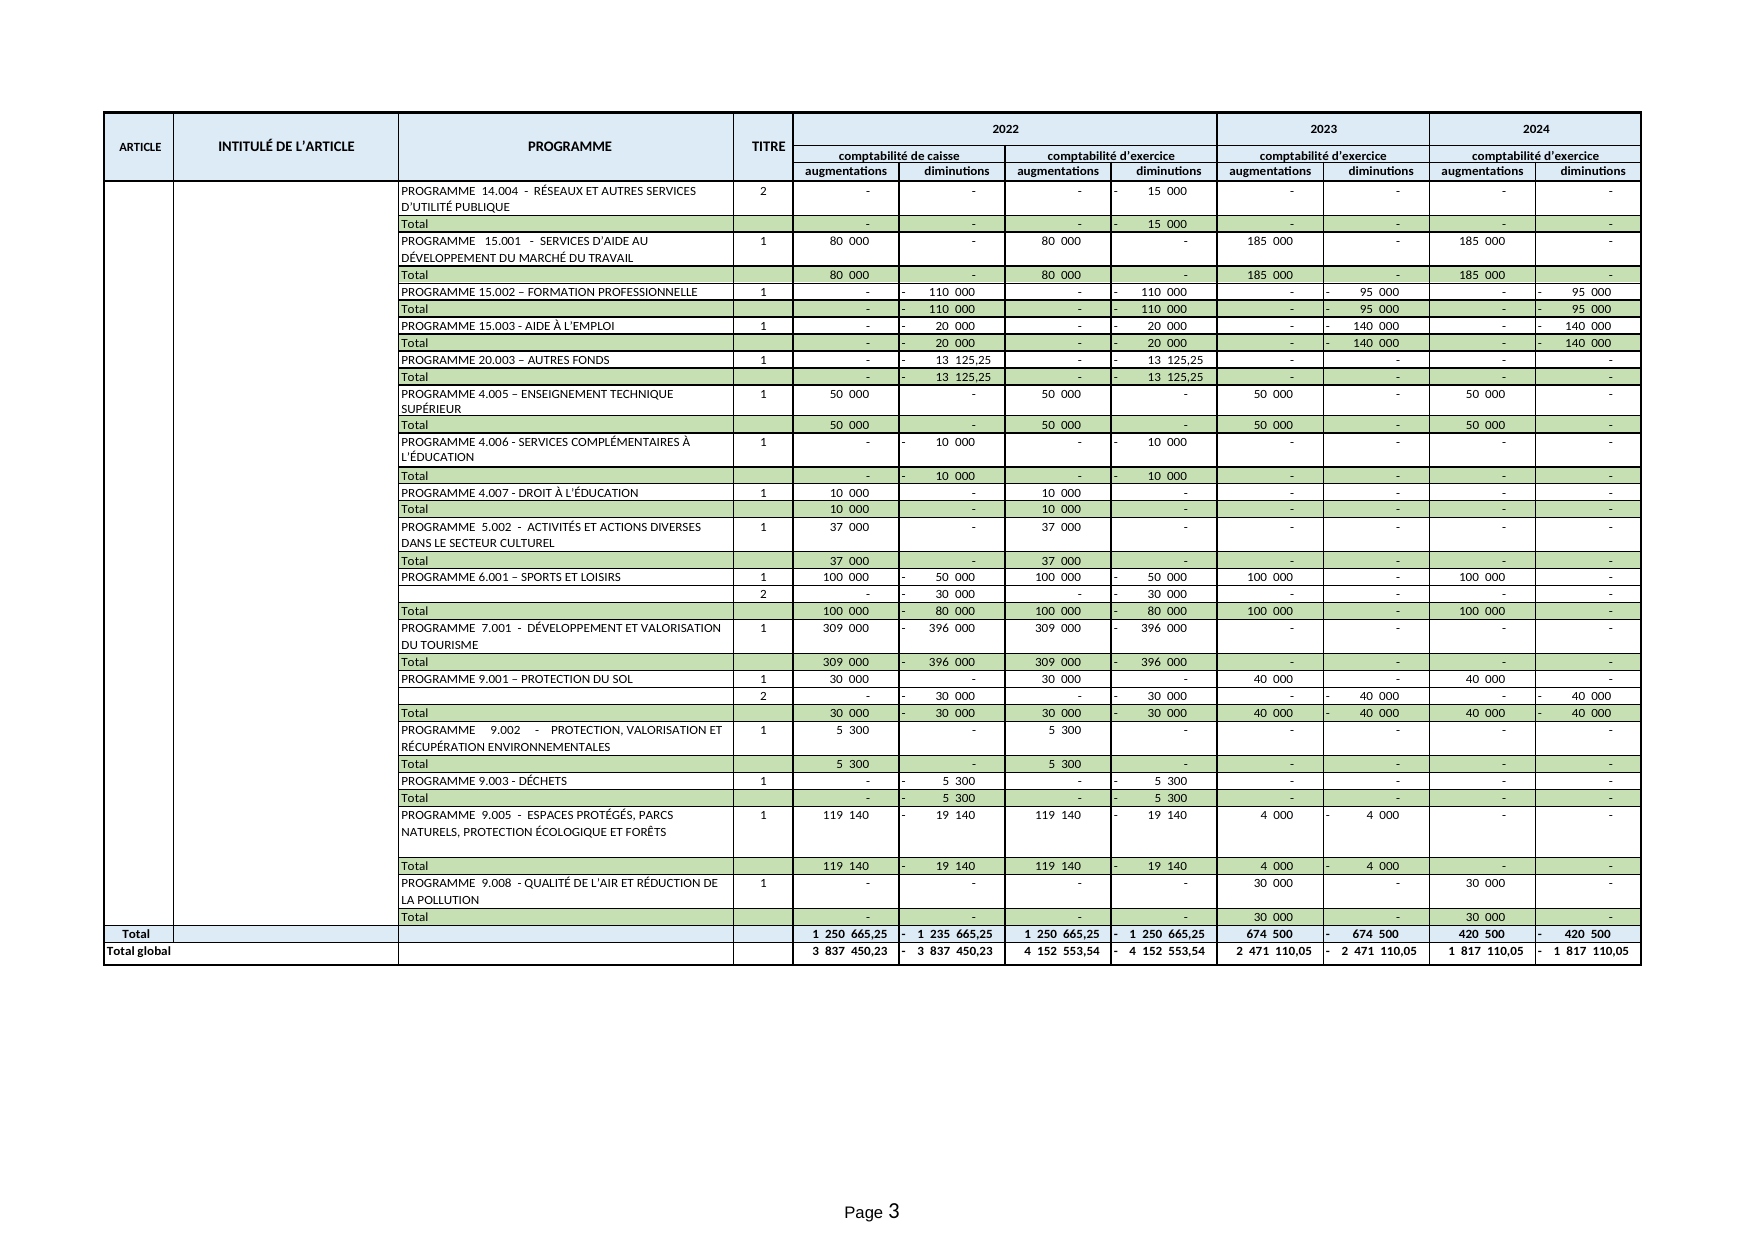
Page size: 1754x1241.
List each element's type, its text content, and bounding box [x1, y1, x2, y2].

table_cell [105, 182, 173, 925]
table_cell PROGRAMME 15.002 – FORMATION PROFESSIONNELLE [399, 284, 733, 299]
table_cell - [1112, 484, 1216, 500]
table_cell - [1430, 722, 1535, 755]
table_cell 30 000 [1006, 671, 1110, 687]
table_cell PROGRAMME 5.002 - ACTIVITÉS ET ACTIONS DIVERSES DANS LE SECTEUR CULTUREL [399, 518, 733, 551]
table_cell 30 000 [794, 671, 898, 687]
table_cell - [900, 386, 1004, 415]
table_cell - [1536, 569, 1640, 585]
table_header ARTICLE [105, 114, 173, 180]
table_cell - [1430, 552, 1535, 568]
table_cell - 20 000 [900, 335, 1004, 350]
table_cell 37 000 [1006, 518, 1110, 551]
table_cell diminutions [1536, 163, 1640, 180]
table_cell - 10 000 [1112, 434, 1216, 466]
table_cell - 140 000 [1324, 335, 1429, 350]
table_cell - [1324, 233, 1429, 265]
table_cell - [1112, 756, 1216, 772]
table_cell - [1536, 416, 1640, 432]
table_cell - 10 000 [1112, 468, 1216, 483]
table_cell PROGRAMME 7.001 - DÉVELOPPEMENT ET VALORISATION DU TOURISME [399, 620, 733, 653]
table_cell Total [399, 654, 733, 670]
table_cell - [794, 335, 898, 350]
table_cell 1 [734, 284, 792, 299]
table_cell - [1430, 434, 1535, 466]
table_cell - [1006, 468, 1110, 483]
table_cell - [1430, 501, 1535, 517]
table_cell 40 000 [1430, 705, 1535, 721]
table_cell - 5 300 [900, 790, 1004, 806]
table_cell - [1112, 722, 1216, 755]
table_cell - [794, 468, 898, 483]
table_cell - 5 300 [1112, 773, 1216, 789]
table_cell - 30 000 [900, 688, 1004, 704]
table_cell [399, 586, 733, 602]
table_cell - [794, 216, 898, 231]
table_cell [734, 790, 792, 806]
table_cell - [1536, 267, 1640, 282]
table_cell - [1324, 722, 1429, 755]
table_cell [734, 501, 792, 517]
table_cell - [900, 182, 1004, 214]
table_cell augmentations [1218, 163, 1323, 180]
table_cell - 30 000 [1112, 688, 1216, 704]
table_cell - [900, 518, 1004, 551]
table_cell - [900, 501, 1004, 517]
table_cell - 95 000 [1536, 301, 1640, 316]
table_cell PROGRAMME 20.003 – AUTRES FONDS [399, 352, 733, 367]
table_cell - 5 300 [1112, 790, 1216, 806]
table_cell - [1536, 807, 1640, 857]
table_cell - [1430, 620, 1535, 653]
table_cell - [1006, 335, 1110, 350]
table_cell - [794, 369, 898, 384]
table_cell - [1536, 434, 1640, 466]
table_cell - [1430, 318, 1535, 333]
table_cell - [1324, 603, 1429, 619]
table_cell - 95 000 [1324, 301, 1429, 316]
table_cell - 30 000 [900, 586, 1004, 602]
table_cell - [1218, 518, 1323, 551]
table_cell [734, 926, 792, 942]
table_cell - [1324, 386, 1429, 415]
table_cell - [1218, 756, 1323, 772]
table_cell PROGRAMME 14.004 - RÉSEAUX ET AUTRES SERVICES D’UTILITÉ PUBLIQUE [399, 182, 733, 214]
table_cell [734, 654, 792, 670]
table_cell - [1112, 518, 1216, 551]
table_cell - [1430, 518, 1535, 551]
table_cell - [1430, 335, 1535, 350]
table_cell 1 [734, 875, 792, 908]
table_cell - [1112, 267, 1216, 282]
table_cell 100 000 [1218, 569, 1323, 585]
table_cell - [1536, 586, 1640, 602]
table_cell - 30 000 [1112, 705, 1216, 721]
table_cell - 110 000 [1112, 284, 1216, 299]
table_cell 10 000 [794, 501, 898, 517]
table_cell 50 000 [1430, 416, 1535, 432]
table_cell - [1218, 301, 1323, 316]
table_cell - [1218, 352, 1323, 367]
table_cell Total [399, 756, 733, 772]
table_cell [174, 926, 398, 942]
table_cell - 674 500 [1324, 926, 1429, 942]
table_cell - 80 000 [900, 603, 1004, 619]
table_cell - [1006, 790, 1110, 806]
table_cell 119 140 [1006, 807, 1110, 857]
table_cell - 10 000 [900, 434, 1004, 466]
table_cell - [1430, 468, 1535, 483]
table_cell - [1218, 182, 1323, 214]
table_cell 2 [734, 586, 792, 602]
table_cell - 396 000 [1112, 620, 1216, 653]
table_cell Total [399, 468, 733, 483]
table_cell 2 [734, 182, 792, 214]
table_cell - [794, 875, 898, 908]
table_cell - 1 235 665,25 [900, 926, 1004, 942]
table_cell - [900, 756, 1004, 772]
table_cell - [900, 267, 1004, 282]
table_cell 37 000 [794, 552, 898, 568]
table_cell - [794, 909, 898, 925]
table_cell 309 000 [1006, 654, 1110, 670]
table_cell PROGRAMME 15.003 - AIDE À L’EMPLOI [399, 318, 733, 333]
table_cell [734, 705, 792, 721]
table_cell - [1536, 671, 1640, 687]
table_cell - [794, 301, 898, 316]
table_cell - 20 000 [1112, 335, 1216, 350]
table_cell 50 000 [794, 386, 898, 415]
table_cell - [1536, 773, 1640, 789]
table_cell - 30 000 [900, 705, 1004, 721]
table_cell - [1536, 484, 1640, 500]
table_cell 1 [734, 773, 792, 789]
table_cell - [1112, 875, 1216, 908]
table_cell - [794, 586, 898, 602]
table_cell comptabilité d’exercice [1218, 146, 1429, 162]
table_cell 1 [734, 807, 792, 857]
table_cell - [1324, 756, 1429, 772]
table_cell [399, 943, 733, 964]
table_cell - [1430, 352, 1535, 367]
table_cell PROGRAMME 9.005 - ESPACES PROTÉGÉS, PARCS NATURELS, PROTECTION ÉCOLOGIQUE ET FORÊTS [399, 807, 733, 857]
table_cell - [1430, 654, 1535, 670]
table_cell - [1430, 773, 1535, 789]
table_cell 185 000 [1218, 233, 1323, 265]
table_cell augmentations [1006, 163, 1110, 180]
table_cell - [1324, 434, 1429, 466]
table_cell 37 000 [794, 518, 898, 551]
table_cell 10 000 [794, 484, 898, 500]
table_cell comptabilité d’exercice [1430, 146, 1640, 162]
table_cell - [1218, 335, 1323, 350]
table_cell 185 000 [1218, 267, 1323, 282]
table_cell 1 [734, 569, 792, 585]
table_cell PROGRAMME 9.002 - PROTECTION, VALORISATION ET RÉCUPÉRATION ENVIRONNEMENTALES [399, 722, 733, 755]
table_cell [734, 858, 792, 874]
table_cell - [1430, 688, 1535, 704]
table_cell - [1430, 807, 1535, 857]
table_cell - [1430, 790, 1535, 806]
table_cell - 110 000 [900, 301, 1004, 316]
table_cell - 110 000 [1112, 301, 1216, 316]
table_cell PROGRAMME 6.001 – SPORTS ET LOISIRS [399, 569, 733, 585]
table_cell 1 [734, 518, 792, 551]
table_cell 100 000 [1430, 569, 1535, 585]
table_cell [734, 552, 792, 568]
table_cell - [1324, 369, 1429, 384]
table_cell - 1 817 110,05 [1536, 943, 1640, 964]
table_cell - 50 000 [900, 569, 1004, 585]
table_cell - [1218, 773, 1323, 789]
table_cell 2 [734, 688, 792, 704]
table_cell - [1112, 671, 1216, 687]
table_cell - [1006, 352, 1110, 367]
table_cell - [1218, 722, 1323, 755]
table_cell PROGRAMME 9.003 - DÉCHETS [399, 773, 733, 789]
table_cell - [1006, 216, 1110, 231]
table_cell 1 250 665,25 [1006, 926, 1110, 942]
table_cell - [1006, 284, 1110, 299]
table_cell - [1430, 484, 1535, 500]
table_cell - [1324, 552, 1429, 568]
table_cell - [794, 773, 898, 789]
table_cell 420 500 [1430, 926, 1535, 942]
table_cell - [900, 233, 1004, 265]
table_cell diminutions [1324, 163, 1429, 180]
table_cell 30 000 [1430, 909, 1535, 925]
table_cell [734, 416, 792, 432]
table_cell - [1218, 790, 1323, 806]
table_cell - 95 000 [1536, 284, 1640, 299]
table_cell 50 000 [1006, 386, 1110, 415]
table_cell - 396 000 [1112, 654, 1216, 670]
table_cell - [1324, 909, 1429, 925]
table_cell - 19 140 [900, 807, 1004, 857]
table_cell - [794, 182, 898, 214]
table_cell - [1006, 434, 1110, 466]
table_cell 5 300 [1006, 722, 1110, 755]
table_cell - [1430, 284, 1535, 299]
table_cell - [1536, 620, 1640, 653]
table_cell - [900, 552, 1004, 568]
table_cell [734, 301, 792, 316]
table_cell PROGRAMME 9.008 - QUALITÉ DE L’AIR ET RÉDUCTION DE LA POLLUTION [399, 875, 733, 908]
table_cell 119 140 [1006, 858, 1110, 874]
table_cell - [1112, 501, 1216, 517]
table_cell 119 140 [794, 858, 898, 874]
table_header 2024 [1430, 114, 1640, 145]
table_cell 80 000 [1006, 267, 1110, 282]
table_cell - 13 125,25 [1112, 369, 1216, 384]
table_cell - [1324, 586, 1429, 602]
table_cell 30 000 [1218, 875, 1323, 908]
table_cell - [1218, 654, 1323, 670]
table_cell - [1218, 484, 1323, 500]
table_cell - 19 140 [1112, 858, 1216, 874]
table_cell - [1324, 216, 1429, 231]
table_cell 30 000 [794, 705, 898, 721]
table_cell - [1006, 773, 1110, 789]
table_cell - [794, 318, 898, 333]
table_cell - [900, 671, 1004, 687]
table_cell - [1324, 518, 1429, 551]
table_cell 100 000 [1430, 603, 1535, 619]
table_cell - 19 140 [900, 858, 1004, 874]
table_cell Total [399, 603, 733, 619]
table_header 2022 [794, 114, 1216, 145]
table_cell comptabilité de caisse [794, 146, 1004, 162]
table_cell - 20 000 [1112, 318, 1216, 333]
table_cell - [1324, 416, 1429, 432]
table_cell - [1324, 620, 1429, 653]
table_cell Total [399, 858, 733, 874]
table_cell 1 [734, 722, 792, 755]
table_cell - [1430, 369, 1535, 384]
table_cell - [1536, 468, 1640, 483]
table_cell [734, 335, 792, 350]
table_cell - [1112, 386, 1216, 415]
table_cell - 4 000 [1324, 807, 1429, 857]
table_cell - 40 000 [1536, 705, 1640, 721]
table_cell PROGRAMME 9.001 – PROTECTION DU SOL [399, 671, 733, 687]
table_cell 5 300 [794, 722, 898, 755]
table_cell - [794, 790, 898, 806]
table_cell - [1324, 569, 1429, 585]
table_cell augmentations [1430, 163, 1535, 180]
table_cell - [1218, 501, 1323, 517]
table_cell - 140 000 [1536, 318, 1640, 333]
table_cell - 50 000 [1112, 569, 1216, 585]
table_cell - 95 000 [1324, 284, 1429, 299]
table_cell 80 000 [1006, 233, 1110, 265]
table_cell [734, 267, 792, 282]
table_cell - [1006, 369, 1110, 384]
table_cell 4 152 553,54 [1006, 943, 1110, 964]
table_cell - [1324, 773, 1429, 789]
table_cell 4 000 [1218, 807, 1323, 857]
table_cell - [900, 909, 1004, 925]
table_cell Total [399, 790, 733, 806]
table_cell 10 000 [1006, 484, 1110, 500]
table_cell 30 000 [1006, 705, 1110, 721]
table_cell - [1112, 416, 1216, 432]
table_cell - [1218, 434, 1323, 466]
table_cell [734, 943, 792, 964]
table_cell - [1536, 369, 1640, 384]
table_cell - [900, 216, 1004, 231]
table_cell - [1112, 233, 1216, 265]
table_cell 80 000 [794, 267, 898, 282]
table_cell - 110 000 [900, 284, 1004, 299]
table_cell 37 000 [1006, 552, 1110, 568]
table_cell - [1536, 501, 1640, 517]
table_cell Total [399, 552, 733, 568]
table_cell - [900, 722, 1004, 755]
table_cell - 4 000 [1324, 858, 1429, 874]
table_cell - [1536, 875, 1640, 908]
table_cell - [1536, 518, 1640, 551]
table_cell - 13 125,25 [900, 369, 1004, 384]
table_cell 50 000 [1218, 416, 1323, 432]
table_cell - 4 152 553,54 [1112, 943, 1216, 964]
table_cell - 13 125,25 [1112, 352, 1216, 367]
table_cell Total [399, 335, 733, 350]
table_cell 100 000 [794, 603, 898, 619]
table_cell 80 000 [794, 233, 898, 265]
table_cell 2 471 110,05 [1218, 943, 1323, 964]
table_cell - 15 000 [1112, 216, 1216, 231]
table_cell 50 000 [794, 416, 898, 432]
table_cell - [1536, 233, 1640, 265]
table_cell 1 817 110,05 [1430, 943, 1535, 964]
table_cell PROGRAMME 4.005 – ENSEIGNEMENT TECHNIQUE SUPÉRIEUR [399, 386, 733, 415]
table_cell 50 000 [1006, 416, 1110, 432]
table_cell - [1324, 468, 1429, 483]
table_cell - [1536, 756, 1640, 772]
table_cell - 420 500 [1536, 926, 1640, 942]
table_cell - [794, 284, 898, 299]
table_cell - 140 000 [1536, 335, 1640, 350]
table_cell - [1430, 216, 1535, 231]
table_cell [399, 688, 733, 704]
table_cell 309 000 [1006, 620, 1110, 653]
table_cell - 3 837 450,23 [900, 943, 1004, 964]
table_cell PROGRAMME 15.001 - SERVICES D’AIDE AU DÉVELOPPEMENT DU MARCHÉ DU TRAVAIL [399, 233, 733, 265]
table_cell - [1324, 484, 1429, 500]
table_header 2023 [1218, 114, 1429, 145]
table_cell - [1536, 352, 1640, 367]
table_cell - [1536, 654, 1640, 670]
table_header INTITULÉ DE L’ARTICLE [174, 114, 398, 180]
table_cell 1 [734, 671, 792, 687]
table_cell - 19 140 [1112, 807, 1216, 857]
table_cell - [1218, 284, 1323, 299]
table_cell - [1536, 182, 1640, 214]
table_cell - [1324, 671, 1429, 687]
table_cell [734, 909, 792, 925]
table_cell - [1324, 267, 1429, 282]
table_cell comptabilité d’exercice [1006, 146, 1216, 162]
table_cell 1 [734, 434, 792, 466]
table_cell - 40 000 [1324, 705, 1429, 721]
table_cell - 396 000 [900, 620, 1004, 653]
table_cell 1 [734, 318, 792, 333]
table_cell - [1218, 552, 1323, 568]
table_cell - [1324, 790, 1429, 806]
table_cell 185 000 [1430, 233, 1535, 265]
table_cell - 40 000 [1324, 688, 1429, 704]
table_cell - [1006, 318, 1110, 333]
table_cell PROGRAMME 4.007 - DROIT À L’ÉDUCATION [399, 484, 733, 500]
table_cell - [1218, 586, 1323, 602]
table_cell Total global [105, 943, 398, 964]
table_cell - 140 000 [1324, 318, 1429, 333]
table_cell 40 000 [1218, 671, 1323, 687]
table_cell - [1430, 301, 1535, 316]
table_cell - [1536, 386, 1640, 415]
table_cell 100 000 [794, 569, 898, 585]
table_cell 10 000 [1006, 501, 1110, 517]
table_cell - [1324, 182, 1429, 214]
table_cell 30 000 [1218, 909, 1323, 925]
table_cell Total [105, 926, 173, 942]
table_cell Total [399, 301, 733, 316]
table_cell 1 [734, 352, 792, 367]
table_cell - [1324, 875, 1429, 908]
table_cell - [1218, 688, 1323, 704]
table_cell - [1006, 182, 1110, 214]
table_cell - [1006, 688, 1110, 704]
table_cell 50 000 [1218, 386, 1323, 415]
table_cell 100 000 [1006, 603, 1110, 619]
table_cell 1 [734, 620, 792, 653]
table_cell - 15 000 [1112, 182, 1216, 214]
table_cell 1 [734, 484, 792, 500]
table_cell - 10 000 [900, 468, 1004, 483]
table_cell 674 500 [1218, 926, 1323, 942]
table_cell - [1218, 318, 1323, 333]
table_cell - [1536, 216, 1640, 231]
table_cell - [1006, 301, 1110, 316]
table_cell augmentations [794, 163, 898, 180]
table_cell - [1218, 369, 1323, 384]
table_cell [174, 182, 398, 925]
table_cell - [1536, 603, 1640, 619]
table_cell 40 000 [1218, 705, 1323, 721]
table_cell 1 250 665,25 [794, 926, 898, 942]
table_cell - [1536, 552, 1640, 568]
table_cell - [1536, 909, 1640, 925]
table_cell - [1430, 586, 1535, 602]
table_cell - 80 000 [1112, 603, 1216, 619]
table_cell - [1324, 501, 1429, 517]
table_cell [734, 369, 792, 384]
table_cell diminutions [900, 163, 1004, 180]
table_cell - [1324, 352, 1429, 367]
table_cell Total [399, 369, 733, 384]
table_cell PROGRAMME 4.006 - SERVICES COMPLÉMENTAIRES À L’ÉDUCATION [399, 434, 733, 466]
table_cell [399, 926, 733, 942]
table_cell - 13 125,25 [900, 352, 1004, 367]
table_cell 3 837 450,23 [794, 943, 898, 964]
table_cell - [900, 416, 1004, 432]
table_cell - 5 300 [900, 773, 1004, 789]
table_cell Total [399, 909, 733, 925]
table_cell - [1324, 654, 1429, 670]
table_cell - [1218, 620, 1323, 653]
table_cell [734, 603, 792, 619]
table_cell Total [399, 705, 733, 721]
table_cell - [1112, 909, 1216, 925]
table_cell - 20 000 [900, 318, 1004, 333]
table_cell - 2 471 110,05 [1324, 943, 1429, 964]
table_cell Total [399, 267, 733, 282]
table_cell - [1430, 182, 1535, 214]
table_cell 5 300 [794, 756, 898, 772]
table_cell 5 300 [1006, 756, 1110, 772]
table_cell - [1006, 909, 1110, 925]
table_cell - [1536, 722, 1640, 755]
table_cell - [900, 875, 1004, 908]
table_cell 185 000 [1430, 267, 1535, 282]
table_cell 50 000 [1430, 386, 1535, 415]
table_cell - [1430, 756, 1535, 772]
table_cell 309 000 [794, 654, 898, 670]
table_cell [734, 216, 792, 231]
table_cell Total [399, 216, 733, 231]
table_cell 1 [734, 386, 792, 415]
table_cell - [900, 484, 1004, 500]
table_cell 100 000 [1218, 603, 1323, 619]
table_cell - 1 250 665,25 [1112, 926, 1216, 942]
table_cell [734, 468, 792, 483]
table_cell Total [399, 416, 733, 432]
table_cell - [794, 434, 898, 466]
table_cell 40 000 [1430, 671, 1535, 687]
table_cell 100 000 [1006, 569, 1110, 585]
table_cell - [1536, 858, 1640, 874]
table_cell - [1430, 858, 1535, 874]
table_cell - 40 000 [1536, 688, 1640, 704]
table_header PROGRAMME [399, 114, 733, 180]
table_cell - [794, 352, 898, 367]
table_cell - [1536, 790, 1640, 806]
table_cell - [1218, 216, 1323, 231]
table_cell 30 000 [1430, 875, 1535, 908]
table_cell diminutions [1112, 163, 1216, 180]
table_cell - [1006, 875, 1110, 908]
table_cell - [1218, 468, 1323, 483]
table_cell - [794, 688, 898, 704]
table_cell 119 140 [794, 807, 898, 857]
table_cell - [1006, 586, 1110, 602]
table_cell 1 [734, 233, 792, 265]
table_cell - 396 000 [900, 654, 1004, 670]
table_cell - 30 000 [1112, 586, 1216, 602]
table_cell Total [399, 501, 733, 517]
table_cell 309 000 [794, 620, 898, 653]
table_cell 4 000 [1218, 858, 1323, 874]
table_header TITRE [734, 114, 792, 180]
table_cell - [1112, 552, 1216, 568]
table_cell [734, 756, 792, 772]
